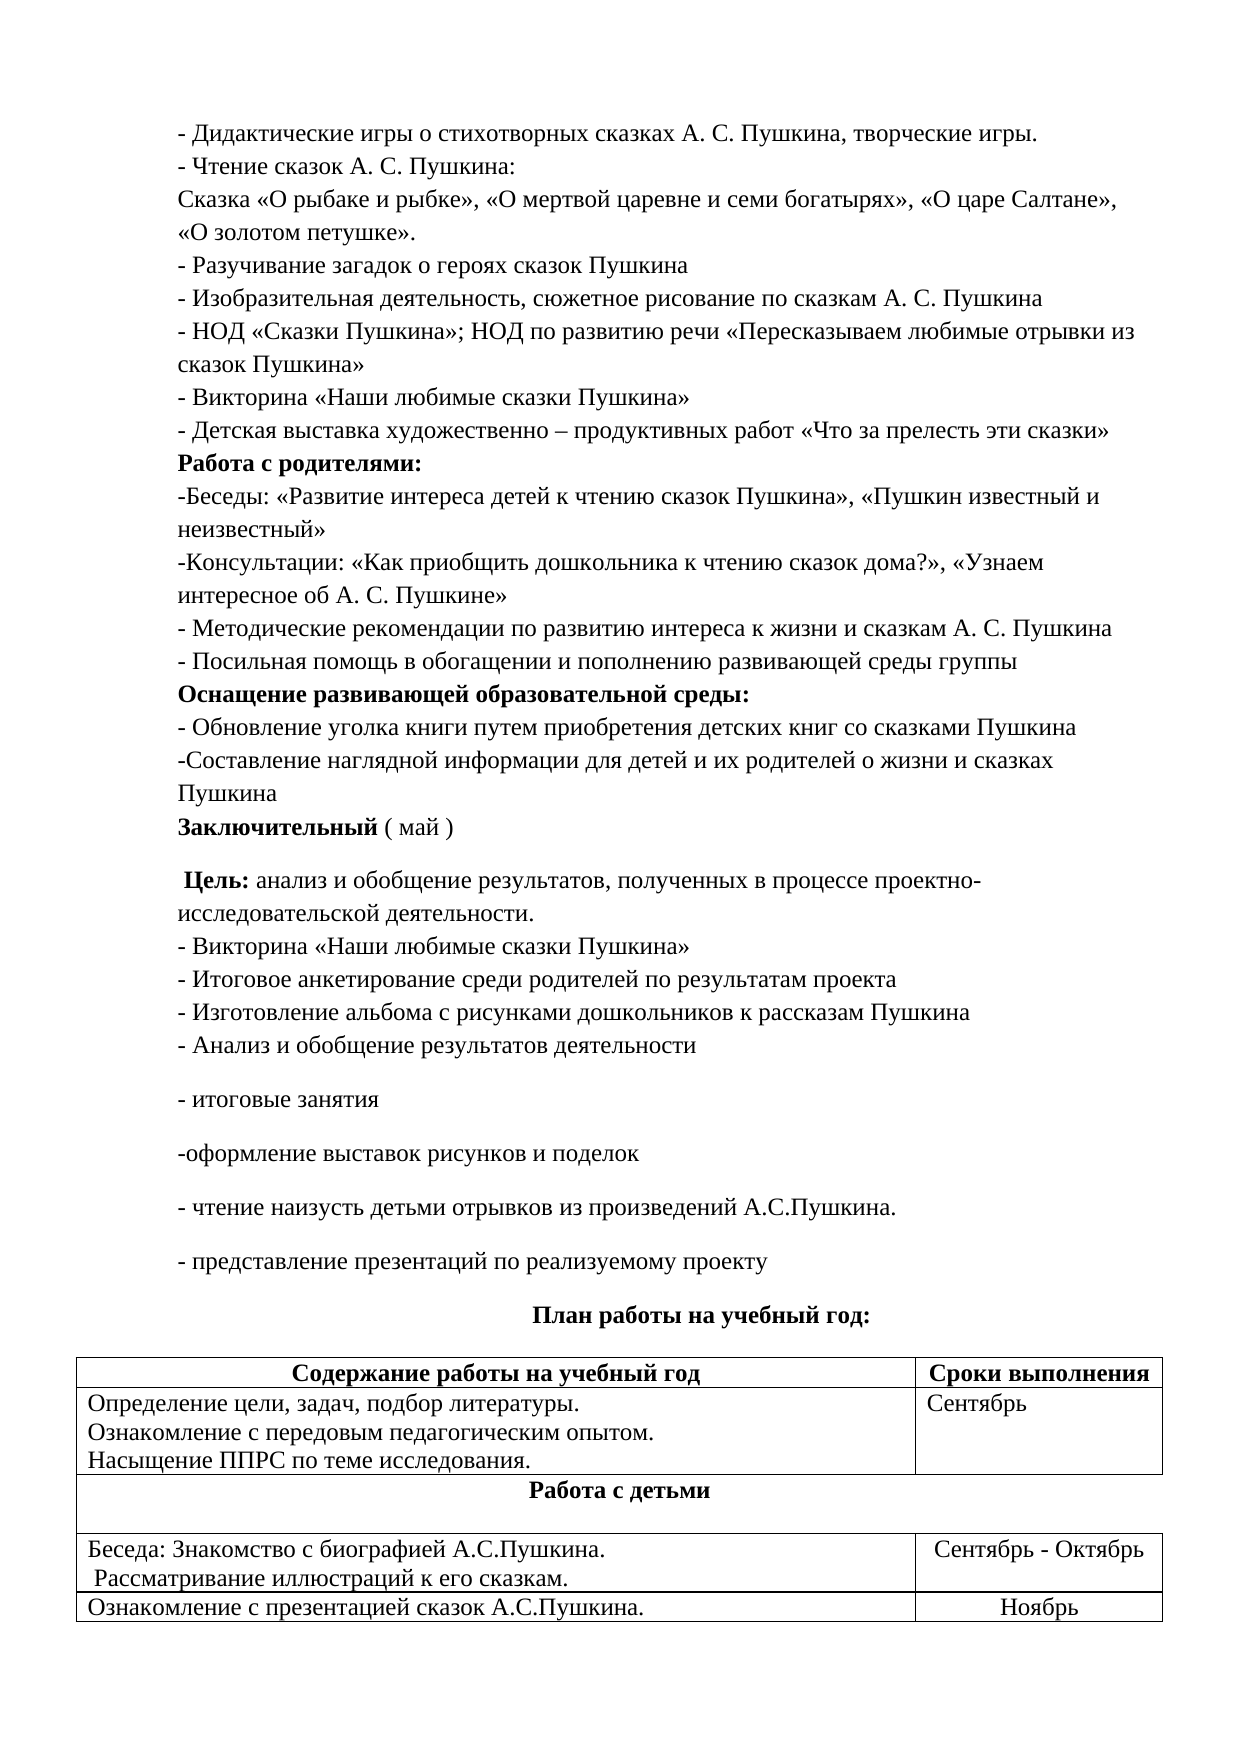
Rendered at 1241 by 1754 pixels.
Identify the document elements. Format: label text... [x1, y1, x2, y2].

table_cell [77, 1593, 915, 1621]
text - итоговые занятия [177, 1084, 1152, 1113]
text - представление презентаций по реализуемому проекту [177, 1246, 1152, 1275]
table_header Содержание работы на учебный год [77, 1358, 915, 1387]
table_cell Определение цели, задач, подбор литературы. Ознакомление с передовым педагогическим опытом. Насыщение ППРС по теме исследования. [77, 1388, 915, 1474]
text План работы на учебный год: [251, 1300, 1152, 1328]
table_cell Ноябрь [916, 1593, 1162, 1621]
table_cell Работа с детьми [77, 1475, 1163, 1533]
text -оформление выставок рисунков и поделок [177, 1138, 1152, 1167]
table_header Сроки выполнения [916, 1358, 1162, 1387]
text - чтение наизусть детьми отрывков из произведений А.С.Пушкина. [177, 1192, 1152, 1221]
text Цель: анализ и обобщение результатов, полученных в процессе проектно-исследовательской деятельности. - Викторина «Наши любимые сказки Пушкина» - Итоговое анкетирование среди родителей по результатам проекта - Изготовление альбома с рисунками дошкольников к рассказам Пушкина - Анализ и обобщение результатов деятельности [177, 865, 1152, 1059]
table_cell Сентябрь [916, 1388, 1162, 1474]
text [177, 118, 1152, 840]
table_cell Беседа: Знакомство с биографией А.С.Пушкина. Рассматривание иллюстраций к его сказкам. [77, 1534, 915, 1591]
table_cell Сентябрь - Октябрь [916, 1534, 1162, 1591]
